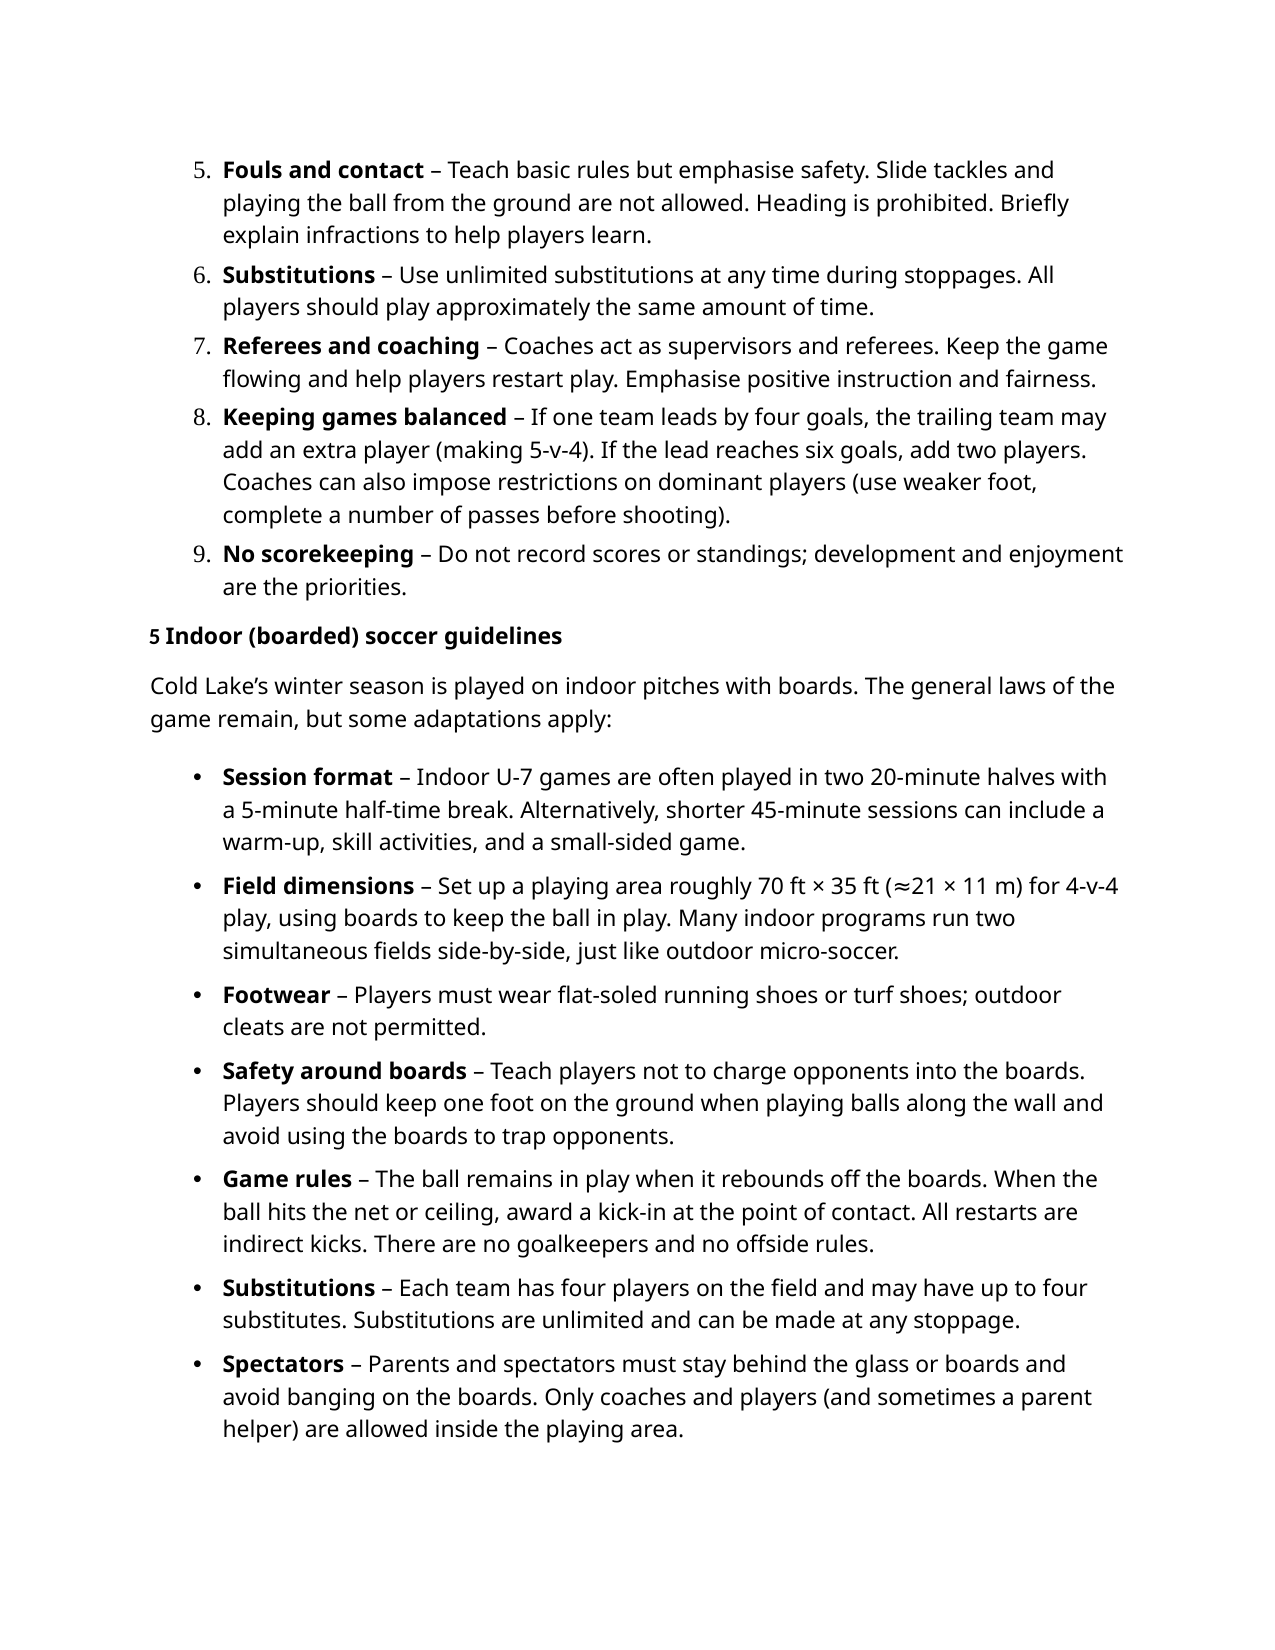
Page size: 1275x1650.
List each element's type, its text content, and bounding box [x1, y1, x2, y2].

list Session format – Indoor U-7 games are often played in two 20-minute halves with a 5-minute half-time break. Alternatively, shorter 45-minute sessions can include a warm-up, skill activities, and a small-sided game. [193, 761, 1124, 857]
list Spectators – Parents and spectators must stay behind the glass or boards and avoid banging on the boards. Only coaches and players (and sometimes a parent helper) are allowed inside the playing area. [193, 1348, 1124, 1444]
list Substitutions – Each team has four players on the field and may have up to four substitutes. Substitutions are unlimited and can be made at any stoppage. [193, 1272, 1124, 1336]
list Referees and coaching – Coaches act as supervisors and referees. Keep the game flowing and help players restart play. Emphasise positive instruction and fairness. [193, 330, 1124, 394]
list Fouls and contact – Teach basic rules but emphasise safety. Slide tackles and playing the ball from the ground are not allowed. Heading is prohibited. Briefly explain infractions to help players learn. [193, 154, 1124, 251]
list No scorekeeping – Do not record scores or standings; development and enjoyment are the priorities. [193, 538, 1124, 602]
list Substitutions – Use unlimited substitutions at any time during stoppages. All players should play approximately the same amount of time. [193, 258, 1124, 322]
list Game rules – The ball remains in play when it rebounds off the boards. When the ball hits the net or ceiling, award a kick-in at the point of contact. All restarts are indirect kicks. There are no goalkeepers and no offside rules. [193, 1163, 1124, 1259]
subtitle Indoor (boarded) soccer guidelines [148, 620, 1125, 651]
text Cold Lake’s winter season is played on indoor pitches with boards. The general laws of the game remain, but some adaptations apply: [150, 670, 1124, 734]
list Field dimensions – Set up a playing area roughly 70 ft × 35 ft (≈21 × 11 m) for 4-v-4 play, using boards to keep the ball in play. Many indoor programs run two simultaneous fields side-by-side, just like outdoor micro-soccer. [193, 870, 1124, 966]
list Safety around boards – Teach players not to charge opponents into the boards. Players should keep one foot on the ground when playing balls along the wall and avoid using the boards to trap opponents. [193, 1055, 1124, 1151]
list Footwear – Players must wear flat-soled running shoes or turf shoes; outdoor cleats are not permitted. [193, 978, 1124, 1042]
list Keeping games balanced – If one team leads by four goals, the trailing team may add an extra player (making 5-v-4). If the lead reaches six goals, add two players. Coaches can also impose restrictions on dominant players (use weaker foot, complete a number of passes before shooting). [193, 401, 1124, 530]
